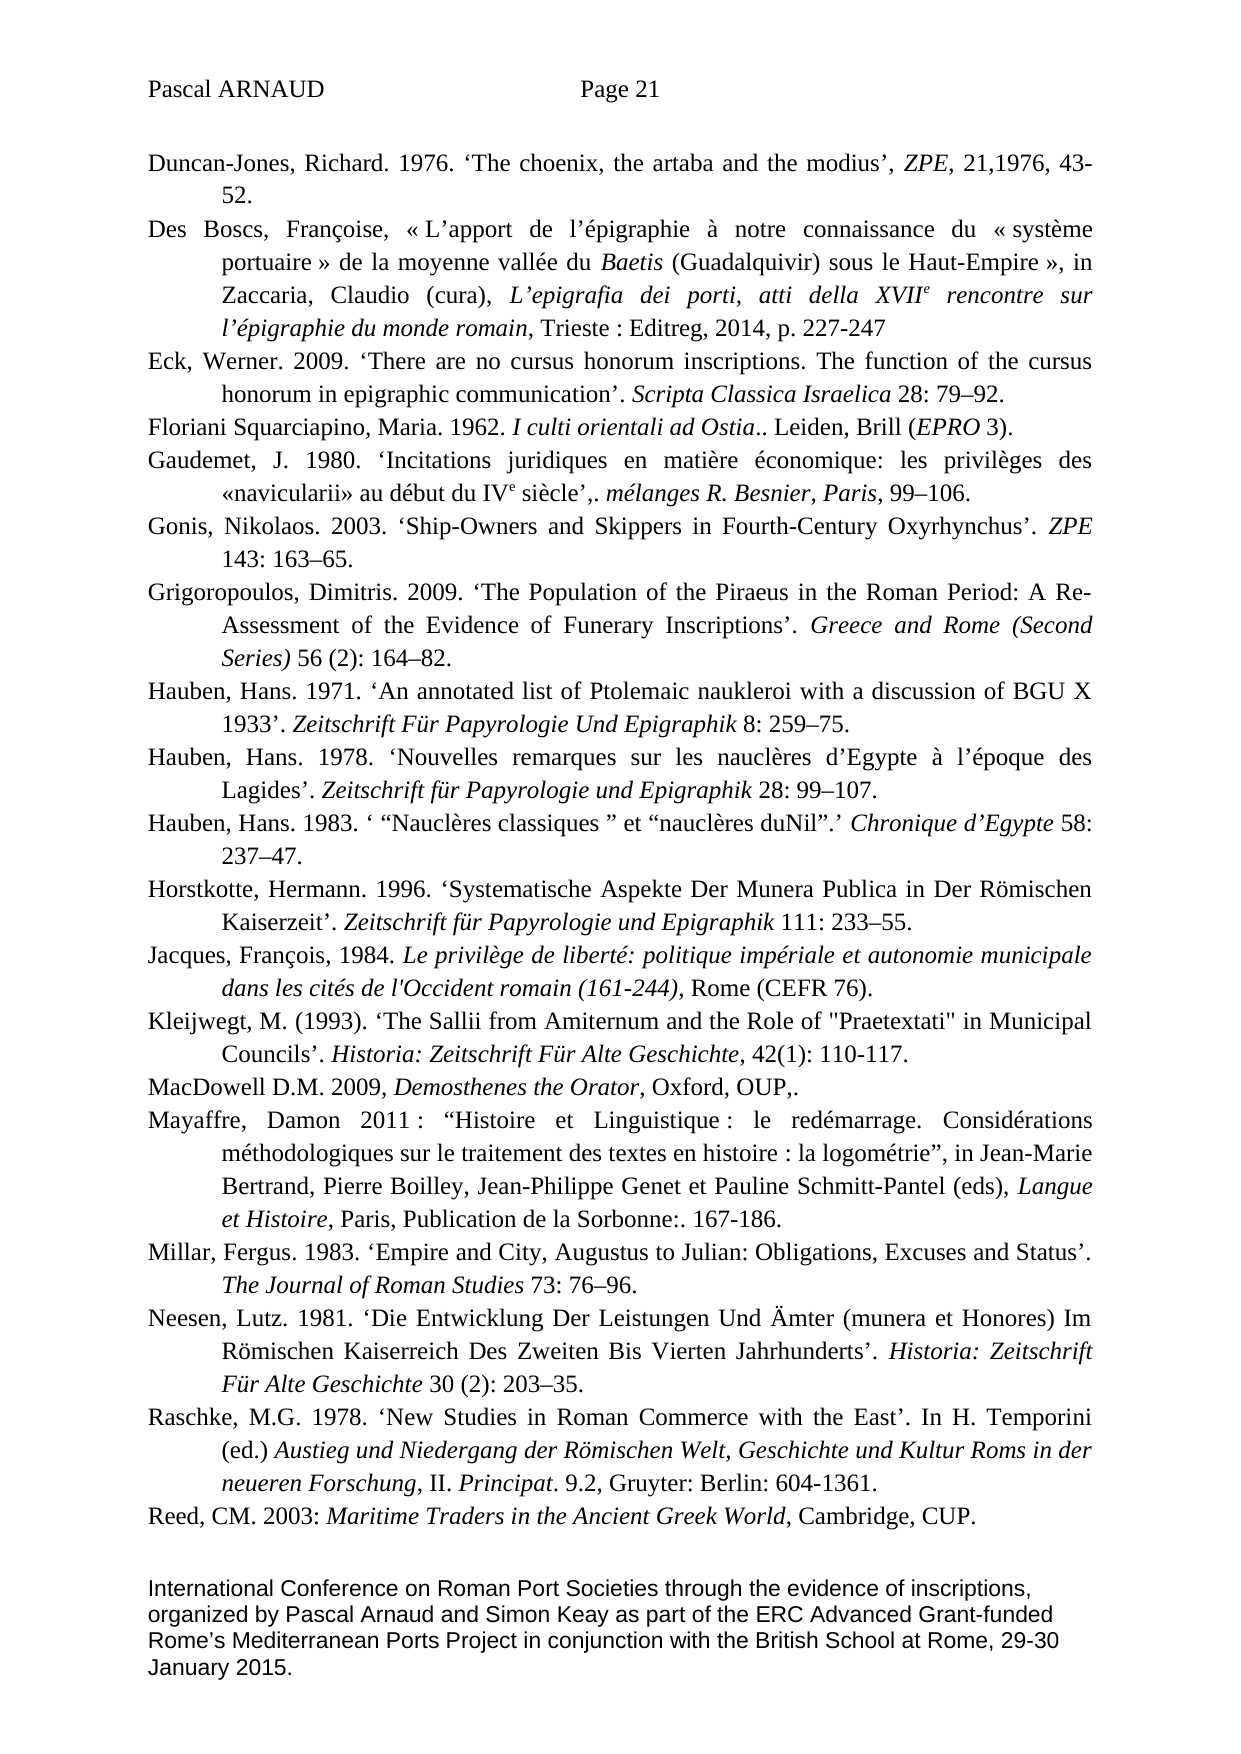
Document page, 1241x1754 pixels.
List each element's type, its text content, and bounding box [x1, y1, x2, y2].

text Millar, Fergus. 1983. ‘Empire and City, Augustus to Julian: Obligations, Excuses and Status’. The Journal of Roman Studies 73: 76–96. [148, 1237, 1093, 1299]
text Hauben, Hans. 1971. ‘An annotated list of Ptolemaic naukleroi with a discussion of BGU X 1933’. Zeitschrift Für Papyrologie Und Epigraphik 8: 259–75. [148, 676, 1093, 738]
text Horstkotte, Hermann. 1996. ‘Systematische Aspekte Der Munera Publica in Der Römischen Kaiserzeit’. Zeitschrift für Papyrologie und Epigraphik 111: 233–55. [148, 874, 1093, 936]
text Hauben, Hans. 1978. ‘Nouvelles remarques sur les nauclères d’Egypte à l’époque des Lagides’. Zeitschrift für Papyrologie und Epigraphik 28: 99–107. [148, 742, 1093, 804]
text Duncan-Jones, Richard. 1976. ‘The choenix, the artaba and the modius’, ZPE, 21,1976, 43-52. [148, 148, 1093, 209]
text Grigoropoulos, Dimitris. 2009. ‘The Population of the Piraeus in the Roman Period: A Re-Assessment of the Evidence of Funerary Inscriptions’. Greece and Rome (Second Series) 56 (2): 164–82. [148, 577, 1093, 672]
text Mayaffre, Damon 2011 : “Histoire et Linguistique : le redémarrage. Considérations méthodologiques sur le traitement des textes en histoire : la logométrie”, in Jean-Marie Bertrand, Pierre Boilley, Jean-Philippe Genet et Pauline Schmitt-Pantel (eds), Langue et Histoire, Paris, Publication de la Sorbonne:. 167-186. [148, 1105, 1093, 1233]
text Reed, CM. 2003: Maritime Traders in the Ancient Greek World, Cambridge, CUP. [148, 1501, 1093, 1530]
text Eck, Werner. 2009. ‘There are no cursus honorum inscriptions. The function of the cursus honorum in epigraphic communication’. Scripta Classica Israelica 28: 79–92. [148, 346, 1093, 407]
text MacDowell D.M. 2009, Demosthenes the Orator, Oxford, OUP,. [148, 1072, 1093, 1101]
text Floriani Squarciapino, Maria. 1962. I culti orientali ad Ostia.. Leiden, Brill (EPRO 3). [148, 412, 1093, 441]
text Gonis, Nikolaos. 2003. ‘Ship-Owners and Skippers in Fourth-Century Oxyrhynchus’. ZPE 143: 163–65. [148, 511, 1093, 573]
text Jacques, François, 1984. Le privilège de liberté: politique impériale et autonomie municipale dans les cités de l'Occident romain (161-244), Rome (CEFR 76). [148, 940, 1093, 1002]
text Kleijwegt, M. (1993). ‘The Sallii from Amiternum and the Role of "Praetextati" in Municipal Councils’. Historia: Zeitschrift Für Alte Geschichte, 42(1): 110-117. [148, 1006, 1093, 1068]
text Neesen, Lutz. 1981. ‘Die Entwicklung Der Leistungen Und Ämter (munera et Honores) Im Römischen Kaiserreich Des Zweiten Bis Vierten Jahrhunderts’. Historia: Zeitschrift Für Alte Geschichte 30 (2): 203–35. [148, 1303, 1093, 1398]
text Gaudemet, J. 1980. ‘Incitations juridiques en matière économique: les privilèges des «navicularii» au début du IVe siècle’,. mélanges R. Besnier, Paris, 99–106. [148, 445, 1093, 507]
text Hauben, Hans. 1983. ‘ “Nauclères classiques ” et “nauclères duNil”.’ Chronique d’Egypte 58: 237–47. [148, 808, 1093, 870]
text Des Boscs, Françoise, « L’apport de l’épigraphie à notre connaissance du « système portuaire » de la moyenne vallée du Baetis (Guadalquivir) sous le Haut-Empire », in Zaccaria, Claudio (cura), L’epigrafia dei porti, atti della XVIIe rencontre sur l’épigraphie du monde romain, Trieste : Editreg, 2014, p. 227-247 [148, 214, 1093, 341]
text Raschke, M.G. 1978. ‘New Studies in Roman Commerce with the East’. In H. Temporini (ed.) Austieg und Niedergang der Römischen Welt, Geschichte und Kultur Roms in der neueren Forschung, II. Principat. 9.2, Gruyter: Berlin: 604-1361. [148, 1402, 1093, 1497]
